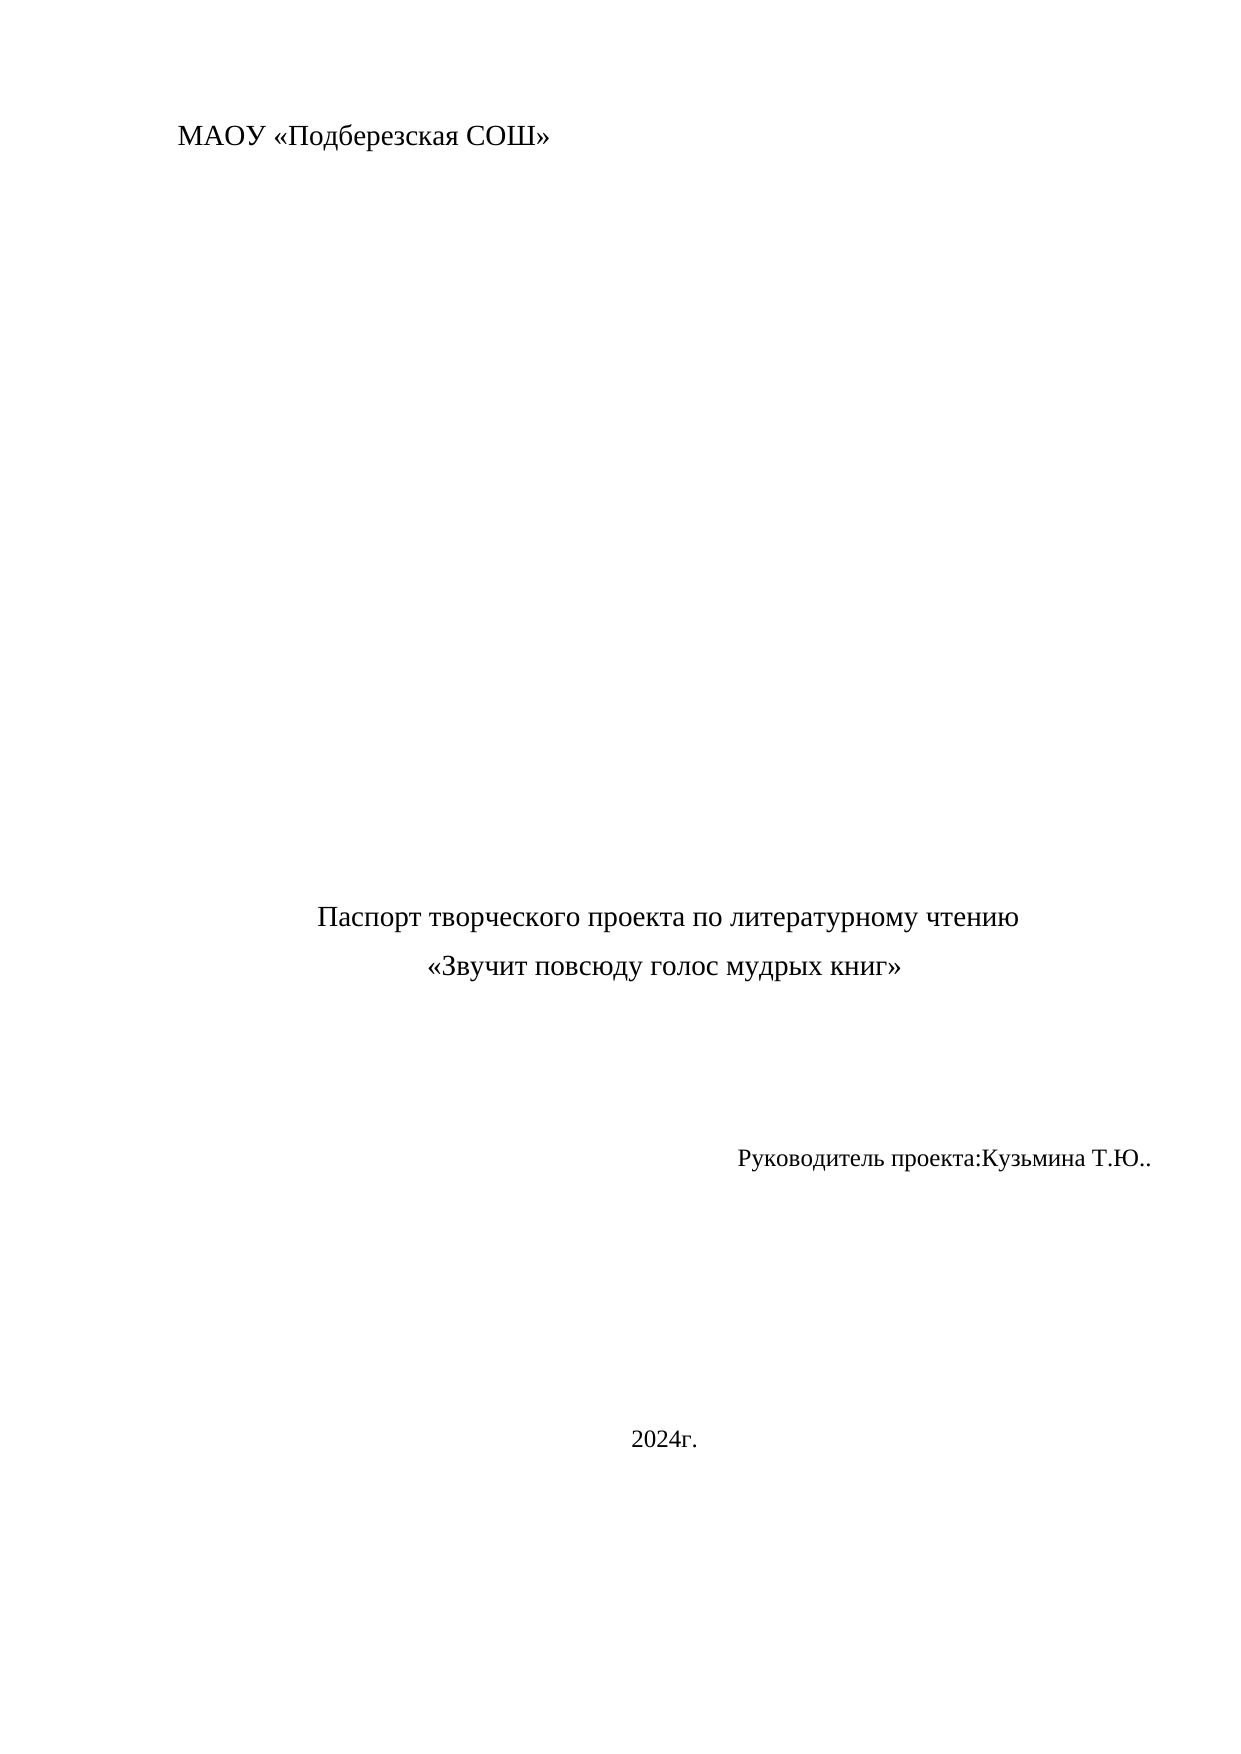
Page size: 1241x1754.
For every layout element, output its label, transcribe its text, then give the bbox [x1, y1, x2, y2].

text МАОУ «Подберезская СОШ» [177, 118, 1152, 152]
text 2024г. [177, 1421, 1152, 1484]
text Руководитель проекта:Кузьмина Т.Ю.. [177, 1140, 1152, 1171]
text Паспорт творческого проекта по литературному чтению [177, 899, 1152, 932]
text «Звучит повсюду голос мудрых книг» [177, 948, 1152, 982]
